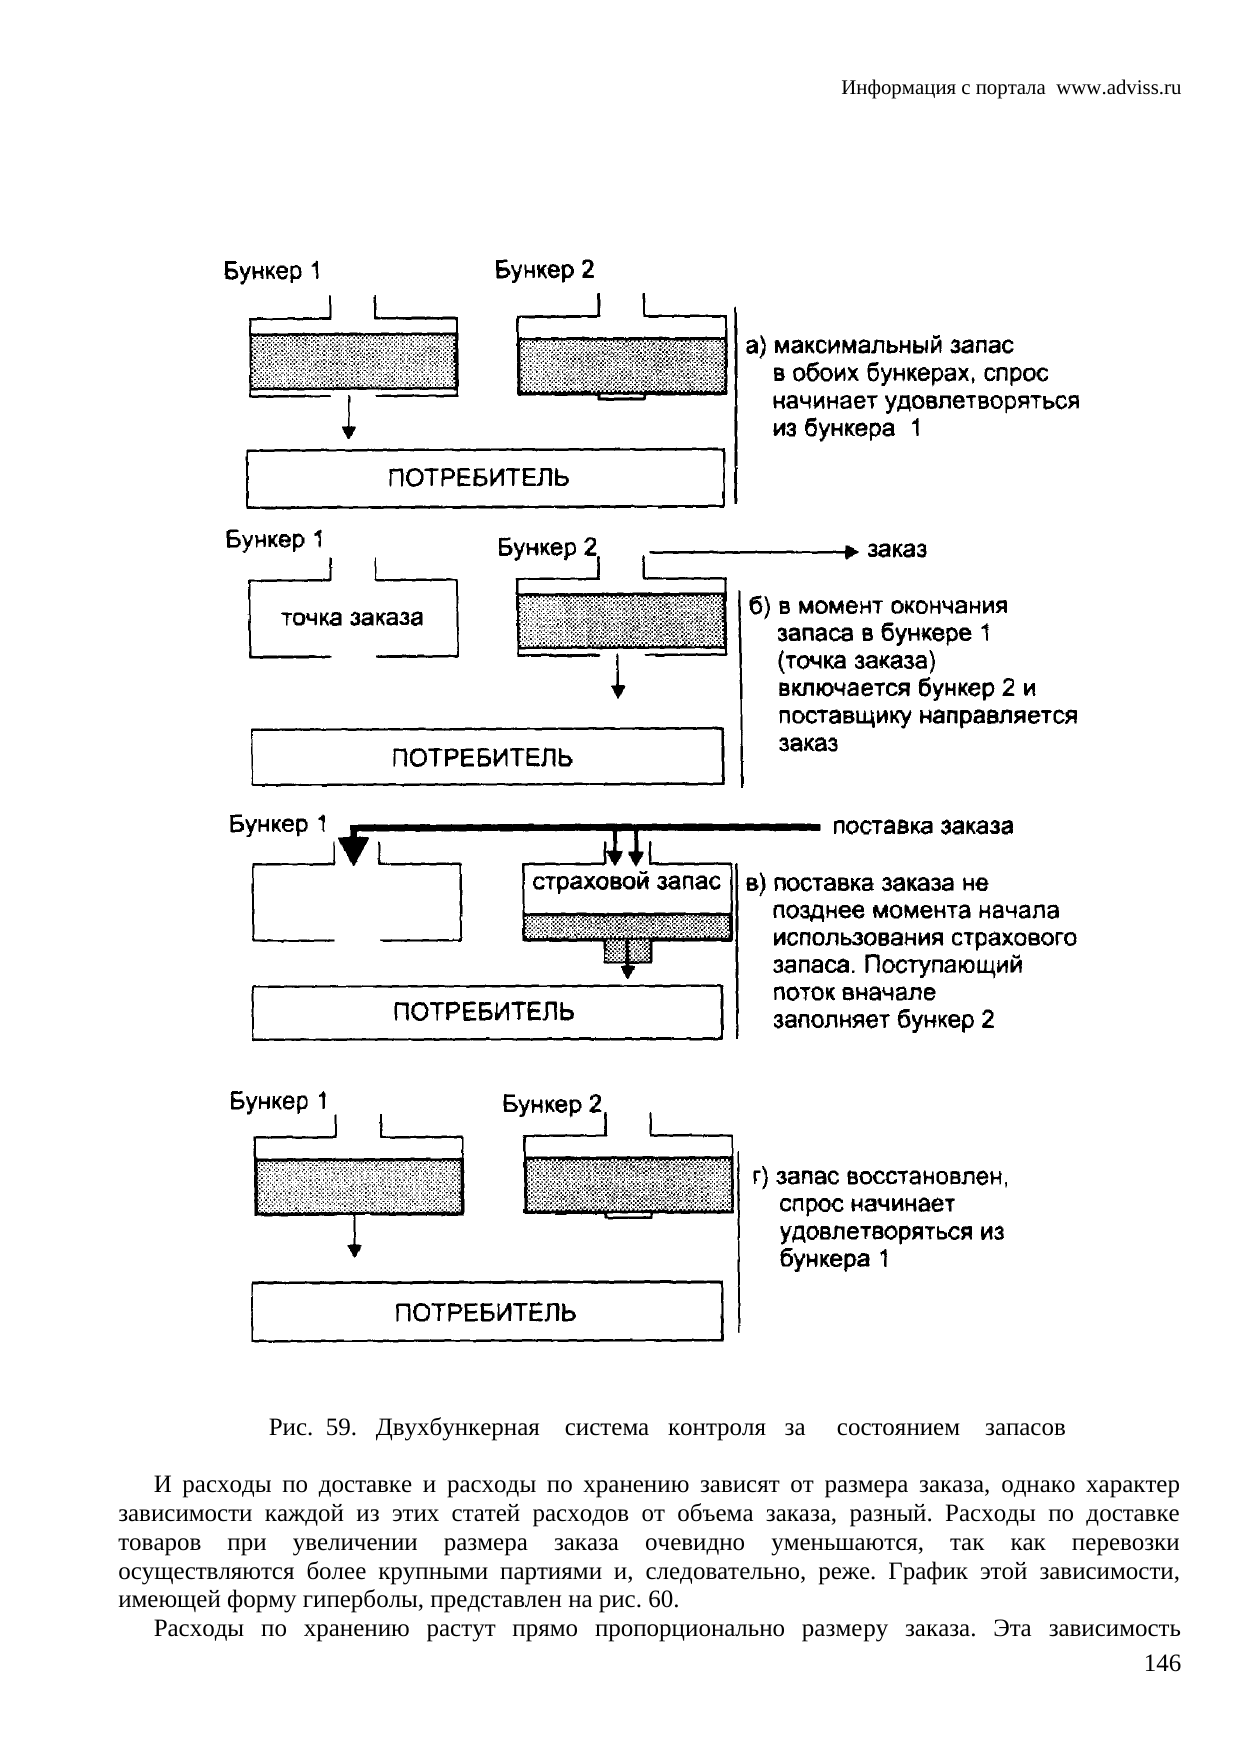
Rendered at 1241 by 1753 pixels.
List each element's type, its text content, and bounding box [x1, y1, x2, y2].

text И расходы по доставке и расходы по хранению зависят от размера заказа, однако характер зависимости каждой из этих статей расходов от объема заказа, разный. Расходы по доставке товаров при увеличении размера заказа очевидно уменьшаются, так как перевозки осуществляются более крупными партиями и, следовательно, реже. График этой зависимости, имеющей форму гиперболы, представлен на рис. 60. [118, 1469, 1181, 1613]
text Рис. 59. Двухбункерная система контроля за состоянием запасов [118, 1412, 1181, 1441]
picture [118, 127, 1121, 1384]
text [118, 1613, 1181, 1642]
